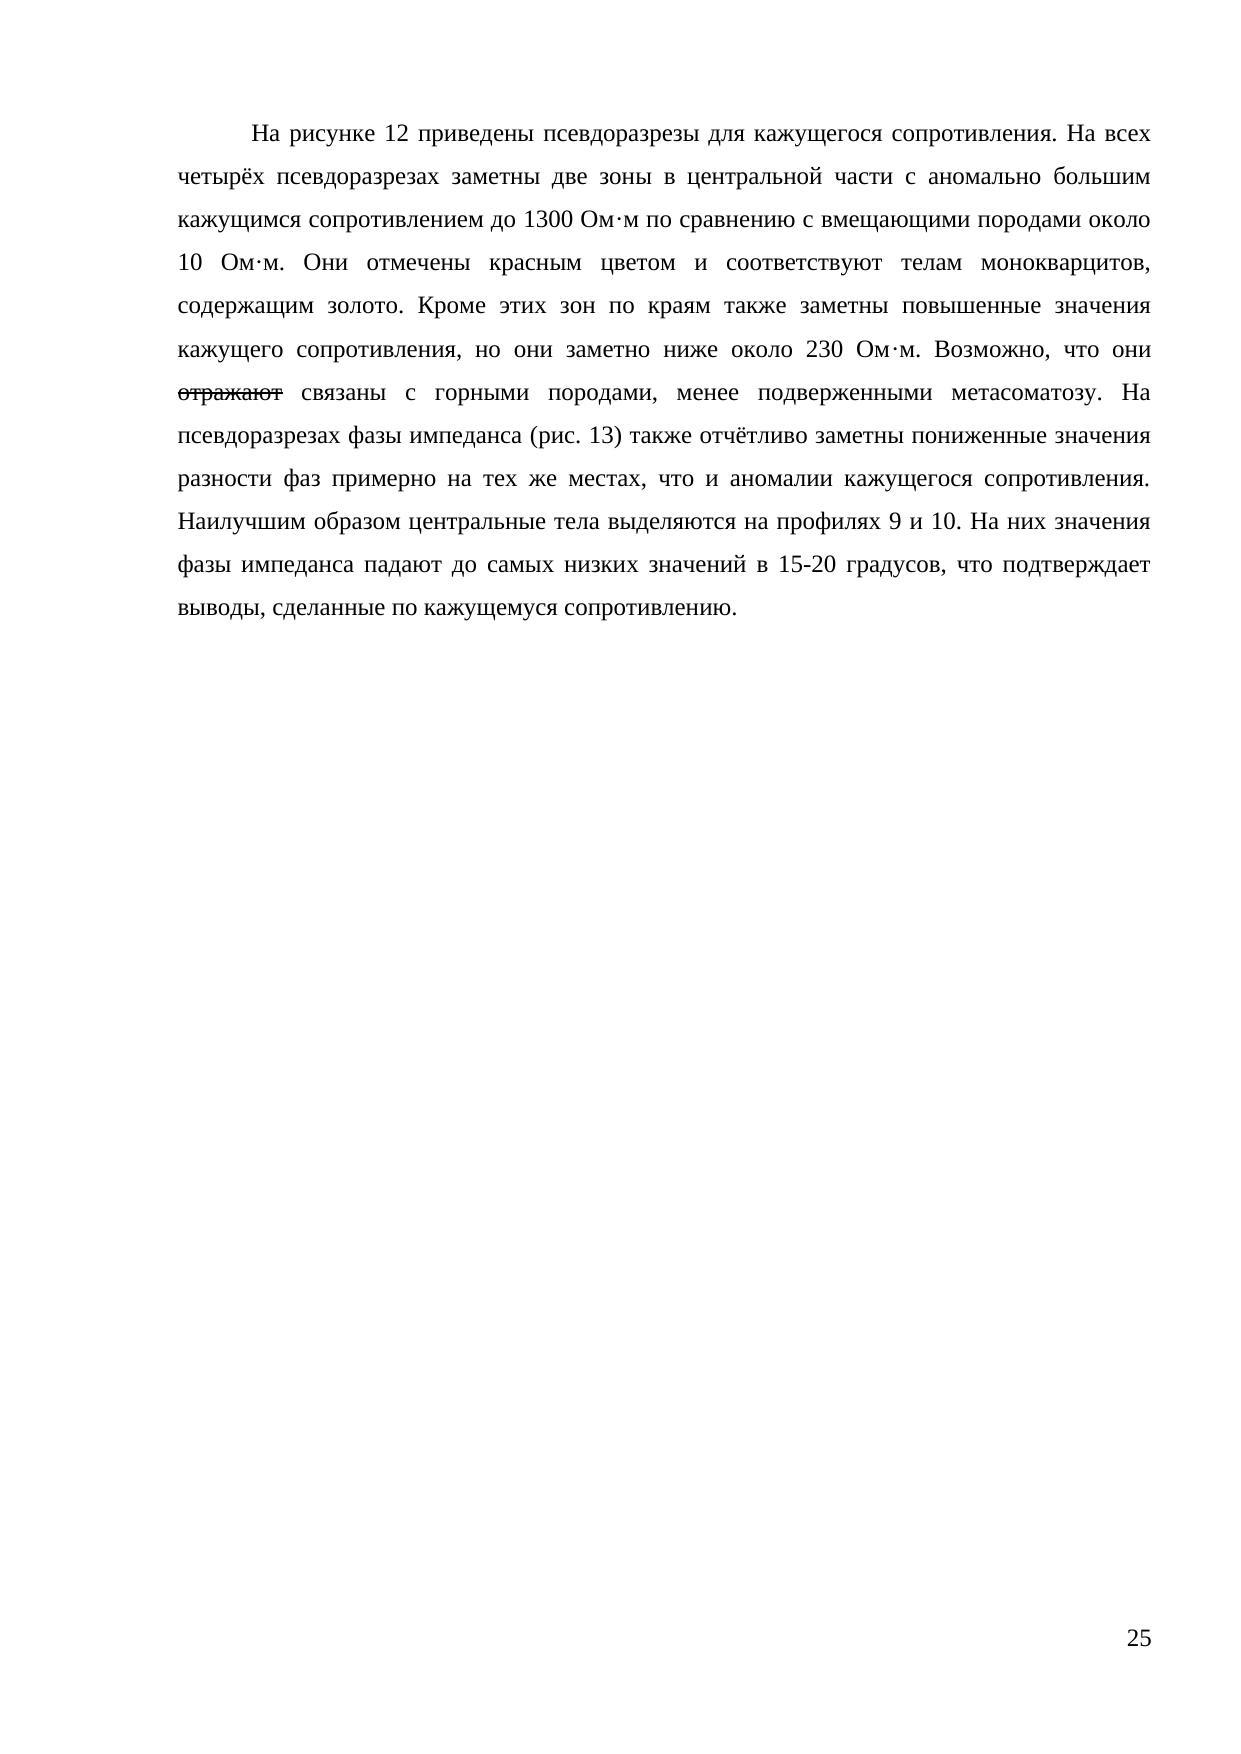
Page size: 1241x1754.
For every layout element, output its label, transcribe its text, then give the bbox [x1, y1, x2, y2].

text На рисунке 12 приведены псевдоразрезы для кажущегося сопротивления. На всех четырёх псевдоразрезах заметны две зоны в центральной части с аномально большим кажущимся сопротивлением до 1300 Ом·м по сравнению с вмещающими породами около 10 Ом·м. Они отмечены красным цветом и соответствуют телам монокварцитов, содержащим золото. Кроме этих зон по краям также заметны повышенные значения кажущего сопротивления, но они заметно ниже около 230 Ом·м. Возможно, что они отражают связаны с горными породами, менее подверженными метасоматозу. На псевдоразрезах фазы импеданса (рис. 13) также отчётливо заметны пониженные значения разности фаз примерно на тех же местах, что и аномалии кажущегося сопротивления. Наилучшим образом центральные тела выделяются на профилях 9 и 10. На них значения фазы импеданса падают до самых низких значений в 15-20 градусов, что подтверждает выводы, сделанные по кажущемуся сопротивлению. [177, 118, 1152, 621]
